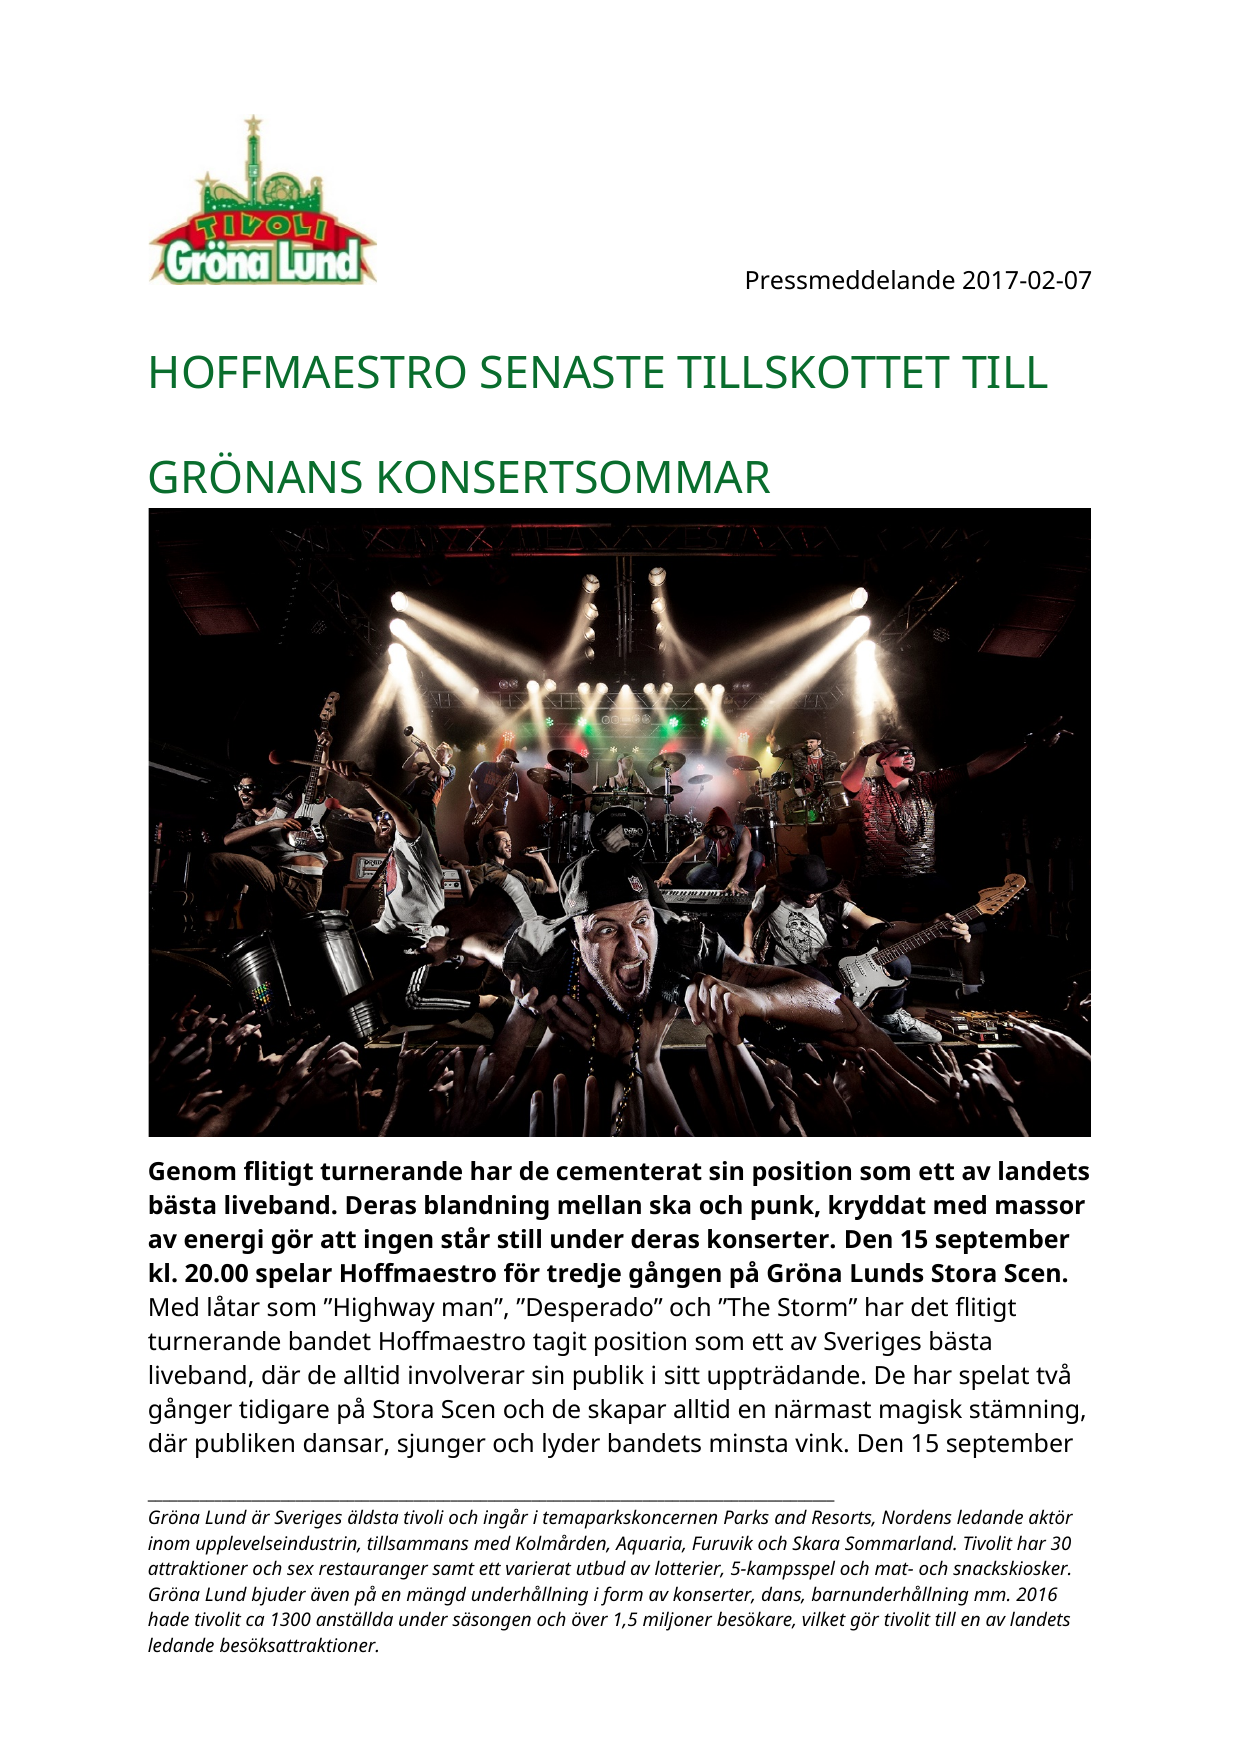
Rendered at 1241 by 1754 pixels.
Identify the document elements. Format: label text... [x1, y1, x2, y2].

picture [148, 508, 1091, 1137]
text Pressmeddelande 2017-02-07 [148, 262, 1092, 296]
picture [148, 114, 378, 262]
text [148, 1290, 1092, 1460]
